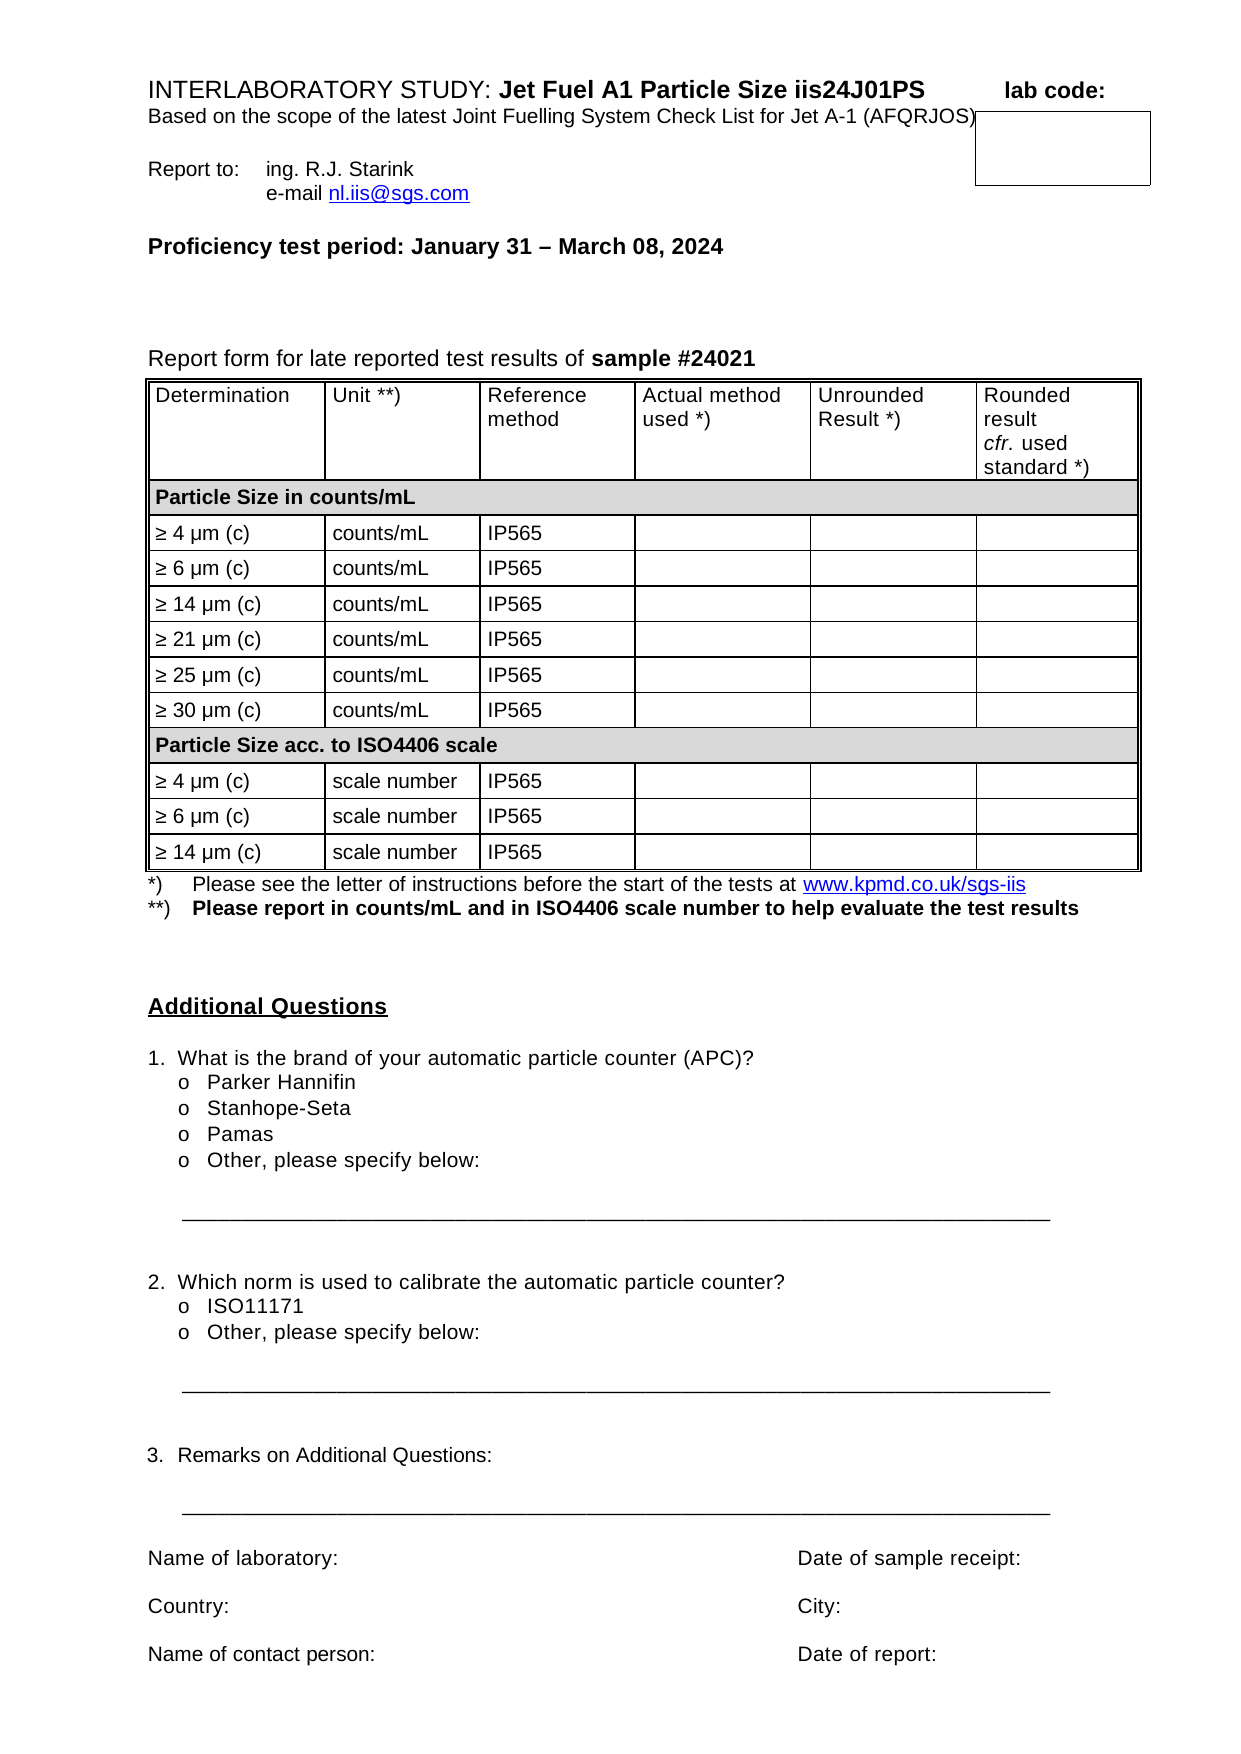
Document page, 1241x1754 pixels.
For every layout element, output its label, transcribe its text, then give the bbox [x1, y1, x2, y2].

text _________________________________________________________________________ [118, 1198, 1122, 1222]
table_cell IP565 [481, 622, 634, 656]
table_cell ≥ 25 μm (c) [150, 658, 324, 691]
table_header Unit **) [326, 383, 479, 479]
table_cell [977, 764, 1137, 798]
list Other, please specify below: [148, 1148, 1122, 1174]
table_cell [977, 799, 1137, 833]
table_cell IP565 [481, 764, 634, 798]
table_cell ≥ 14 μm (c) [150, 835, 324, 868]
table_cell IP565 [481, 587, 634, 621]
table_cell [636, 622, 810, 656]
table_header Rounded result cfr. used standard *) [977, 383, 1137, 479]
table_cell [636, 693, 810, 727]
table_cell counts/mL [326, 693, 479, 727]
text _________________________________________________________________________ [118, 1370, 1122, 1394]
list Parker Hannifin [177, 1070, 1122, 1096]
table_cell [977, 516, 1137, 550]
table_header Reference method [481, 383, 634, 479]
table_cell [636, 516, 810, 550]
table_cell [636, 764, 810, 798]
table_cell ≥ 21 μm (c) [150, 622, 324, 656]
table_cell counts/mL [326, 551, 479, 585]
table_cell [811, 658, 976, 691]
text _________________________________________________________________________ [118, 1491, 1122, 1516]
table_cell [977, 693, 1137, 727]
table_cell IP565 [481, 799, 634, 833]
table_header Unrounded Result *) [811, 383, 976, 479]
table_cell [811, 622, 976, 656]
table_cell IP565 [481, 835, 634, 868]
text **) Please report in counts/mL and in ISO4406 scale number to help evaluate the test results [148, 896, 1122, 920]
table_cell scale number [326, 835, 479, 868]
table_cell [811, 693, 976, 727]
table_cell [811, 764, 976, 798]
table_cell [977, 835, 1137, 868]
text Additional Questions [148, 992, 1122, 1019]
table_cell [977, 587, 1137, 621]
table_cell ≥ 14 μm (c) [150, 587, 324, 621]
table_cell ≥ 6 μm (c) [150, 799, 324, 833]
table_cell [811, 835, 976, 868]
table_cell IP565 [481, 693, 634, 727]
table_cell counts/mL [326, 622, 479, 656]
table_cell [636, 799, 810, 833]
table_cell [636, 587, 810, 621]
table_cell scale number [326, 799, 479, 833]
table_cell scale number [326, 764, 479, 798]
table_header Determination [150, 383, 324, 479]
table_cell counts/mL [326, 658, 479, 691]
table_cell [811, 551, 976, 585]
table_cell IP565 [481, 658, 634, 691]
list Stanhope-Seta [177, 1096, 1122, 1122]
table_cell [977, 658, 1137, 691]
list Pamas [148, 1122, 1122, 1148]
table_cell counts/mL [326, 587, 479, 621]
table_cell Particle Size acc. to ISO4406 scale [150, 728, 1137, 762]
table_cell ≥ 30 μm (c) [150, 693, 324, 727]
list ISO11171 [148, 1294, 1122, 1320]
table_cell ≥ 6 μm (c) [150, 551, 324, 585]
table_cell IP565 [481, 551, 634, 585]
text *) Please see the letter of instructions before the start of the tests at www.kpmd.co.uk/sgs-iis [148, 872, 1122, 896]
table_cell [636, 551, 810, 585]
table_cell [977, 551, 1137, 585]
table_cell [636, 658, 810, 691]
table_header Actual method used *) [636, 383, 810, 479]
text Report form for late reported test results of sample #24021 [148, 345, 1122, 372]
table_cell [811, 516, 976, 550]
table_cell [977, 622, 1137, 656]
list Remarks on Additional Questions: [147, 1443, 1122, 1467]
table_cell [811, 799, 976, 833]
table_cell IP565 [481, 516, 634, 550]
table_cell ≥ 4 μm (c) [150, 516, 324, 550]
table_cell [636, 835, 810, 868]
list What is the brand of your automatic particle counter (APC)? [148, 1046, 1122, 1070]
list Other, please specify below: [148, 1320, 1122, 1346]
table_cell Particle Size in counts/mL [150, 481, 1137, 514]
table_cell ≥ 4 μm (c) [150, 764, 324, 798]
table_cell [811, 587, 976, 621]
list Which norm is used to calibrate the automatic particle counter? [148, 1270, 1122, 1294]
table_cell counts/mL [326, 516, 479, 550]
